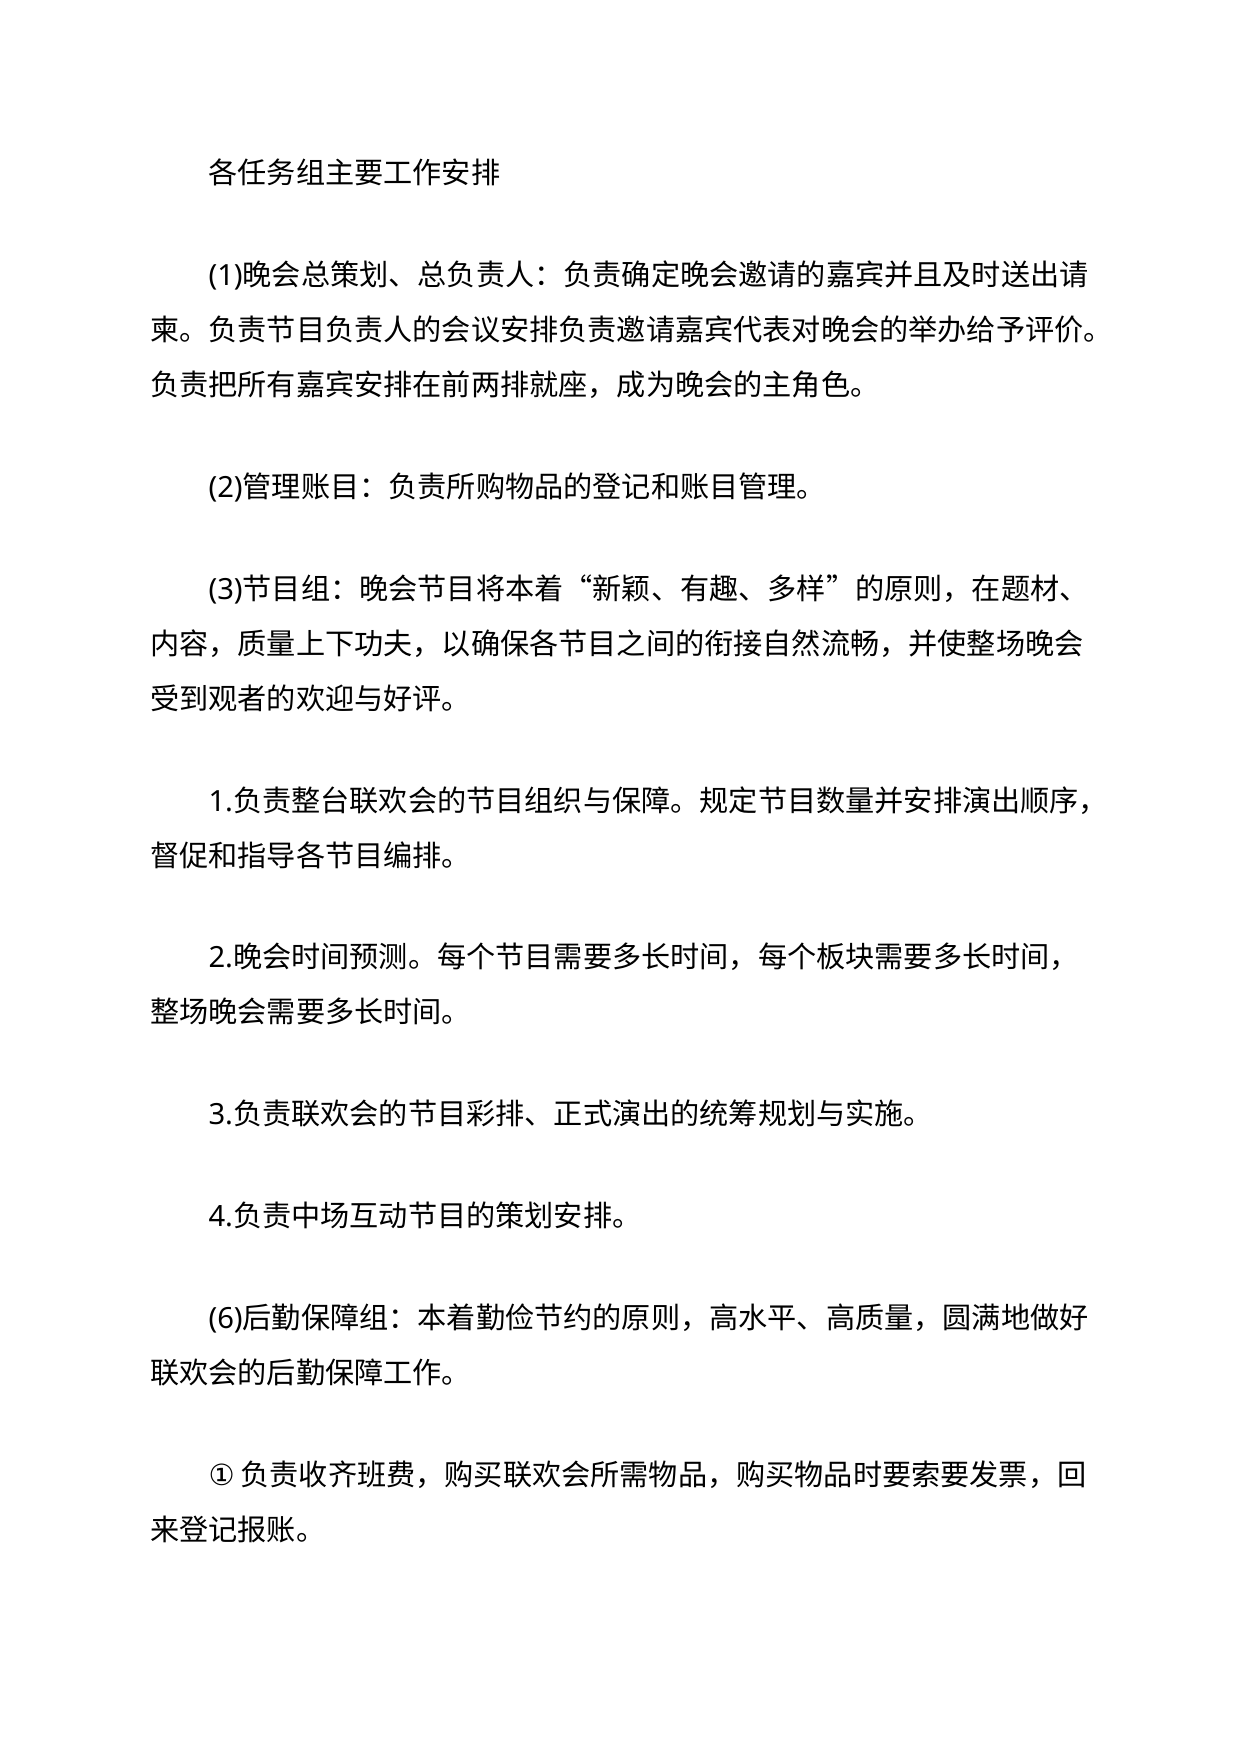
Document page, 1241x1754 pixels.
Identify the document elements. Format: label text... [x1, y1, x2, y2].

text 3.负责联欢会的节目彩排、正式演出的统筹规划与实施。 [150, 1091, 1090, 1133]
text (1)晚会总策划、总负责人：负责确定晚会邀请的嘉宾并且及时送出请柬。负责节目负责人的会议安排负责邀请嘉宾代表对晚会的举办给予评价。负责把所有嘉宾安排在前两排就座，成为晚会的主角色。 [150, 252, 1090, 404]
text ①负责收齐班费，购买联欢会所需物品，购买物品时要索要发票，回来登记报账。 [150, 1451, 1090, 1549]
text (2)管理账目：负责所购物品的登记和账目管理。 [150, 463, 1090, 506]
text 1.负责整台联欢会的节目组织与保障。规定节目数量并安排演出顺序，督促和指导各节目编排。 [150, 777, 1090, 874]
text (6)后勤保障组：本着勤俭节约的原则，高水平、高质量，圆满地做好联欢会的后勤保障工作。 [150, 1294, 1090, 1392]
text (3)节目组：晚会节目将本着“新颖、有趣、多样”的原则，在题材、内容，质量上下功夫，以确保各节目之间的衔接自然流畅，并使整场晚会受到观者的欢迎与好评。 [150, 565, 1090, 718]
text 2.晚会时间预测。每个节目需要多长时间，每个板块需要多长时间，整场晚会需要多长时间。 [150, 934, 1090, 1031]
text 4.负责中场互动节目的策划安排。 [150, 1193, 1090, 1235]
text 各任务组主要工作安排 [150, 150, 1090, 192]
